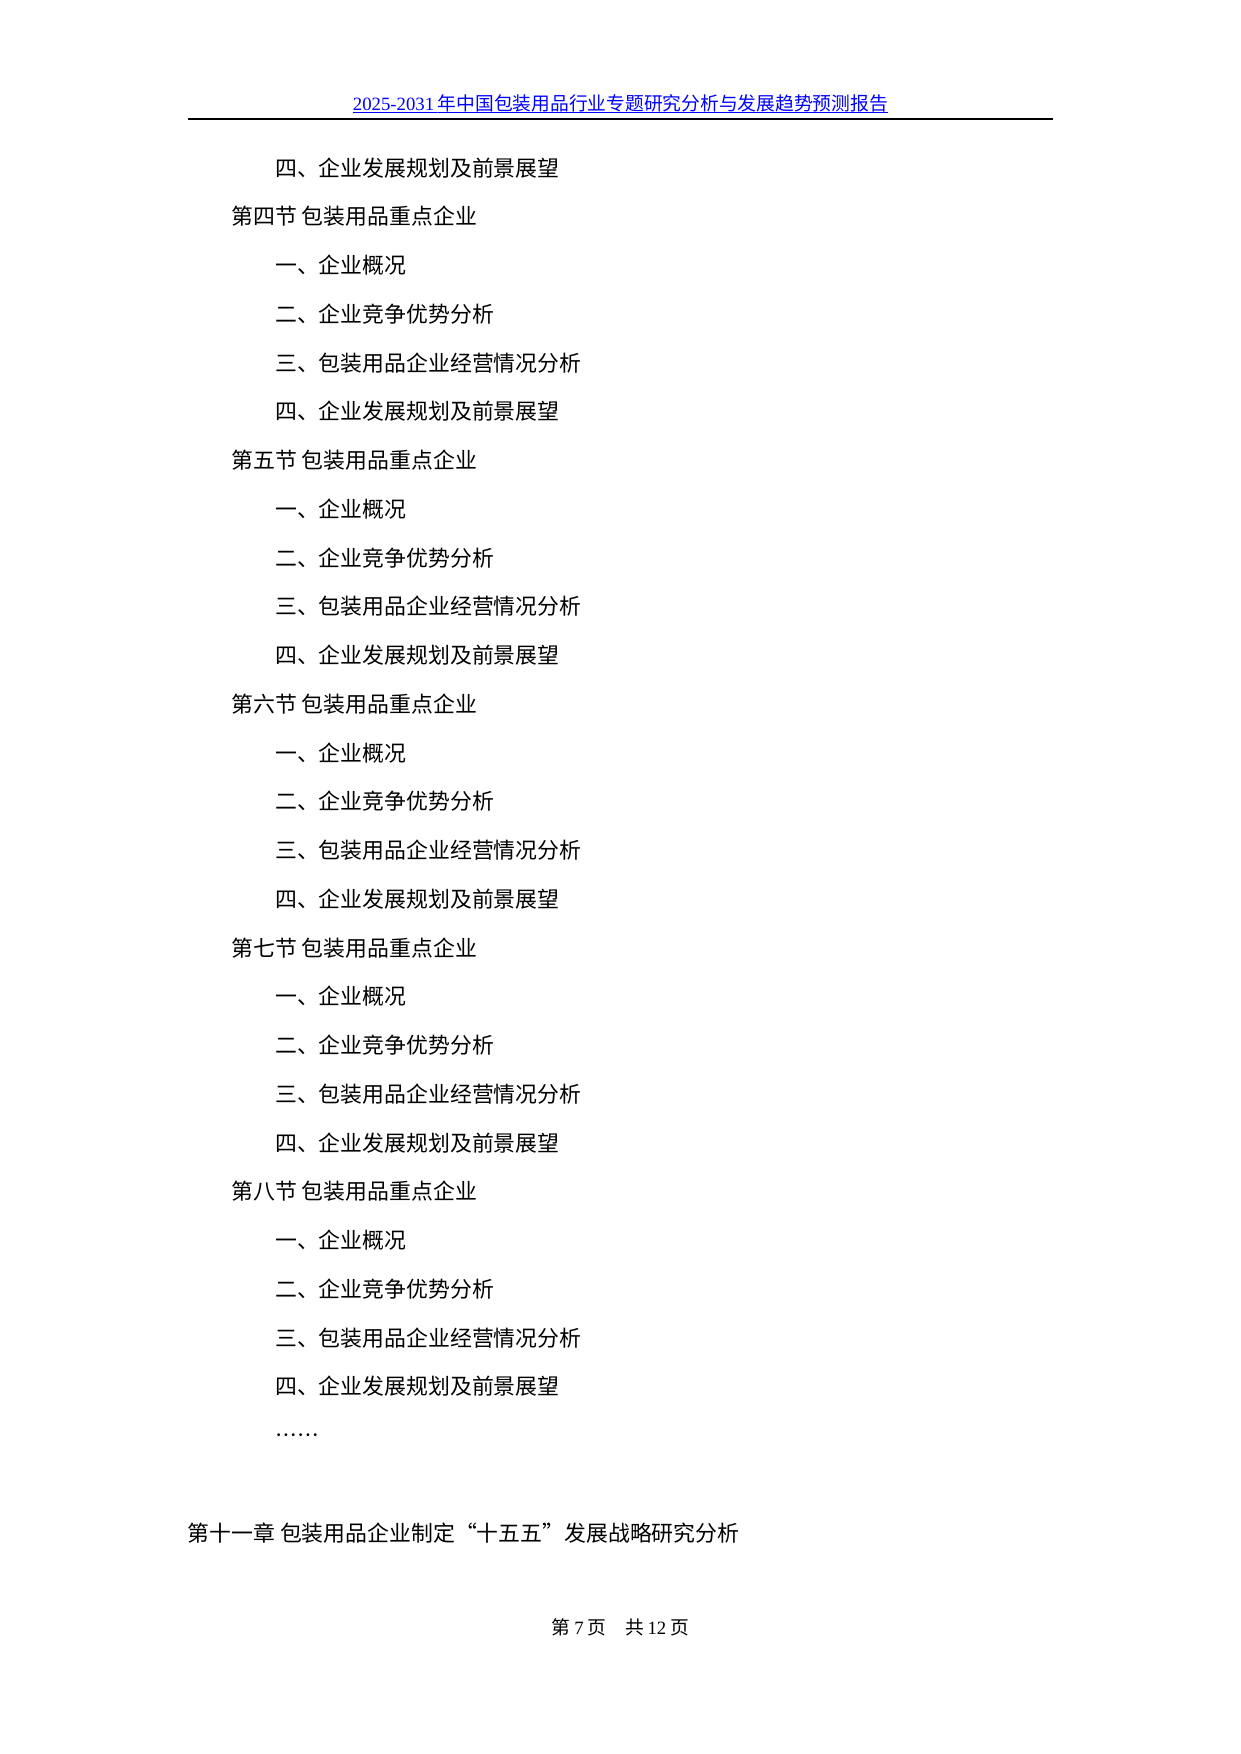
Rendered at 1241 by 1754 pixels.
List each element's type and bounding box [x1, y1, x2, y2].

text [187, 150, 1053, 1548]
